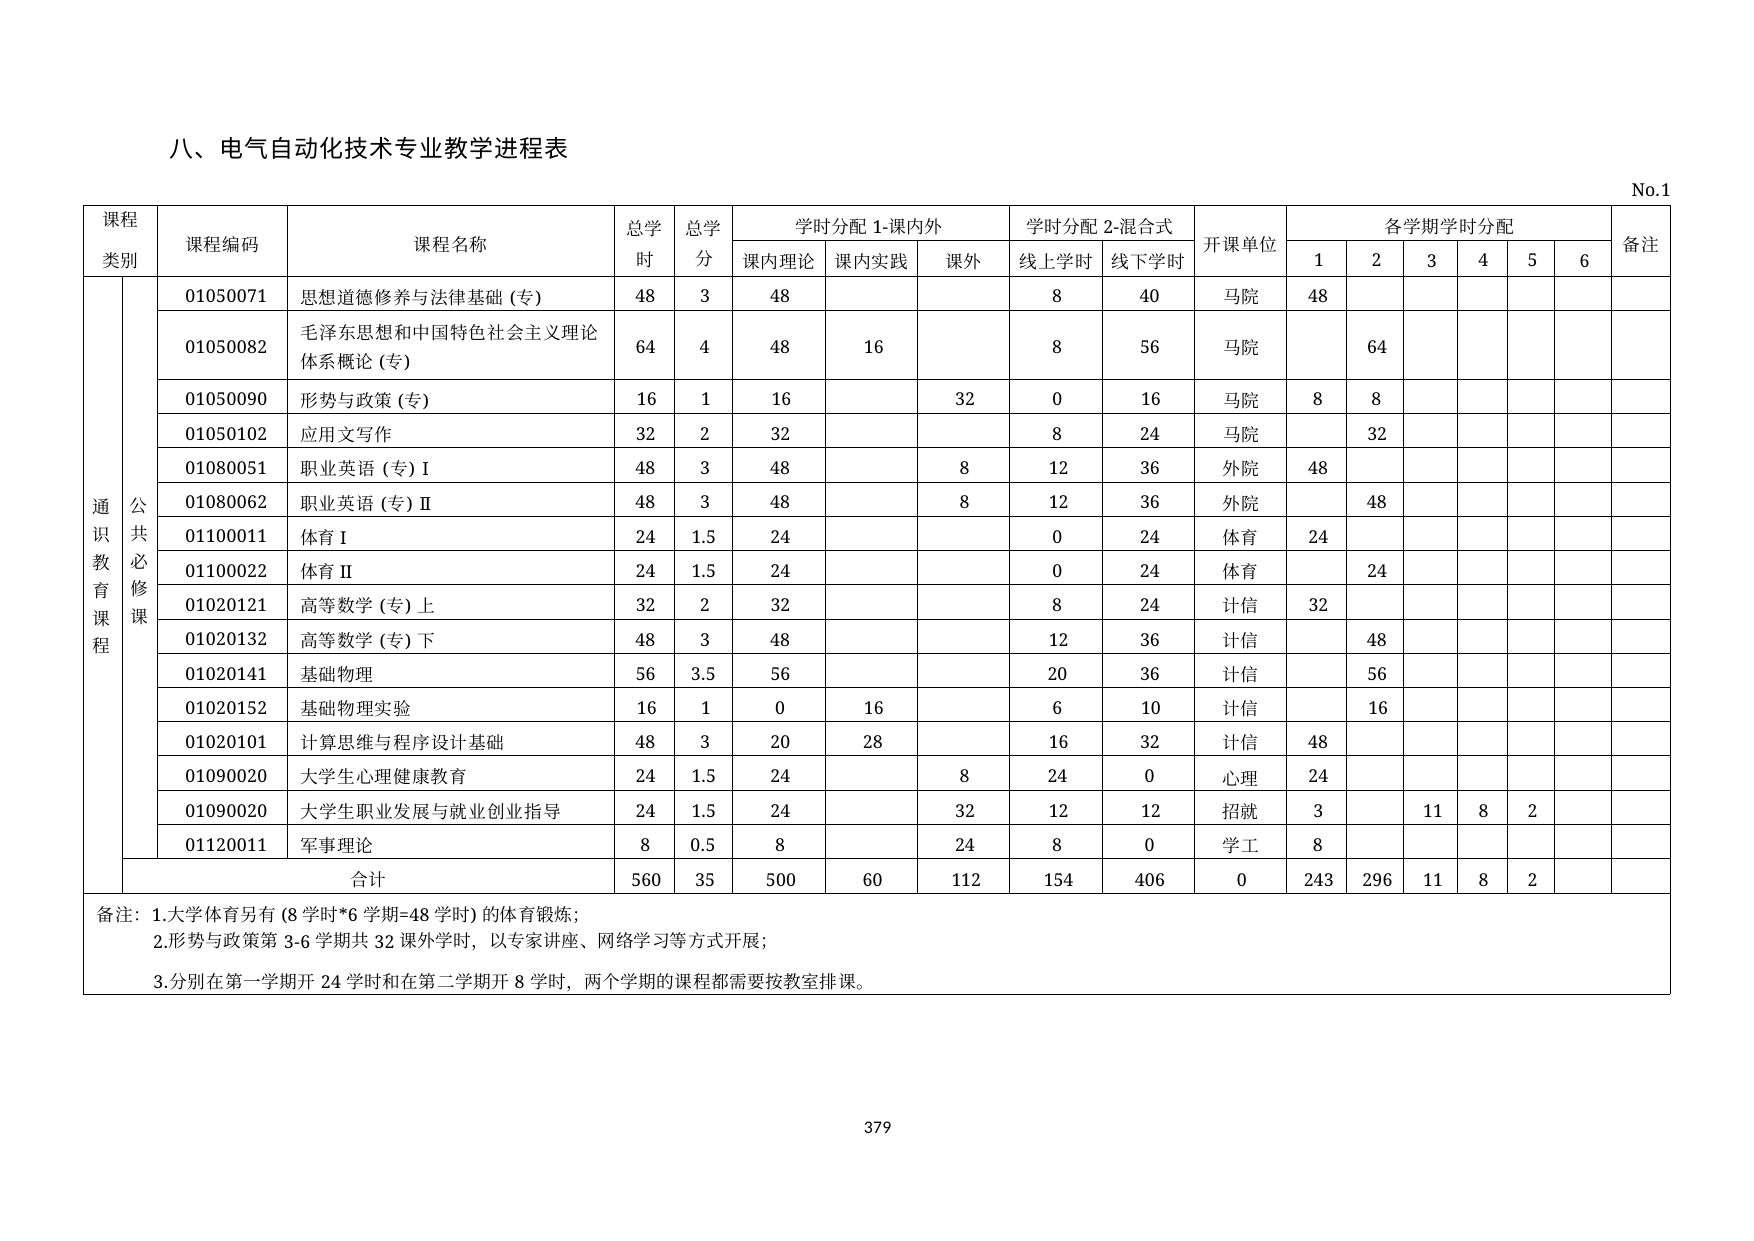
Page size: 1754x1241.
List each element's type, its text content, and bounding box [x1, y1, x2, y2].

table_cell 48 [1287, 448, 1346, 481]
table_cell 课外 [918, 241, 1009, 276]
table_cell 0 [1195, 859, 1286, 893]
table_cell 8 [1458, 859, 1507, 893]
table_cell [826, 414, 917, 447]
table_cell [1555, 756, 1611, 790]
table_cell 24 [733, 791, 825, 824]
table_cell [1612, 791, 1670, 824]
table_cell [826, 620, 917, 653]
table_cell [1555, 654, 1611, 687]
table_cell 48 [1347, 483, 1403, 516]
table_cell 32 [1103, 722, 1194, 755]
table_cell 01020101 [158, 722, 287, 755]
table_cell [1555, 380, 1611, 413]
table_cell 48 [733, 277, 825, 310]
table_cell [826, 448, 917, 481]
table_cell 10 [1103, 688, 1194, 721]
table_cell [1287, 414, 1346, 447]
table_cell 毛泽东思想和中国特色社会主义理论 体系概论 (专) [288, 311, 614, 379]
table_cell 1 [675, 380, 732, 413]
table_cell [1347, 825, 1403, 858]
table_cell 01020132 [158, 620, 287, 653]
table_cell 2 [1508, 791, 1554, 824]
table_cell 线下学时 [1103, 241, 1194, 276]
table_cell [1612, 722, 1670, 755]
table_cell [1508, 277, 1554, 310]
table_cell [1458, 448, 1507, 481]
table_cell 课内理论 [733, 241, 825, 276]
table_cell [826, 380, 917, 413]
table_cell 01090020 [158, 791, 287, 824]
table_cell 48 [615, 620, 674, 653]
table_cell 32 [615, 414, 674, 447]
table_cell 8 [918, 448, 1009, 481]
table_cell 12 [1103, 791, 1194, 824]
table_cell 外院 [1195, 483, 1286, 516]
table_cell 48 [733, 311, 825, 379]
table_cell 01100022 [158, 551, 287, 584]
table_cell [1555, 620, 1611, 653]
table_cell 8 [1010, 311, 1102, 379]
table_cell 40 [1103, 277, 1194, 310]
table_cell [1404, 380, 1457, 413]
table_cell 3 [675, 277, 732, 310]
table_cell 思想道德修养与法律基础 (专) [288, 277, 614, 310]
table_cell [1612, 688, 1670, 721]
table_cell 24 [733, 517, 825, 550]
table_cell [1612, 585, 1670, 618]
table_cell 36 [1103, 448, 1194, 481]
table_cell 8 [1458, 791, 1507, 824]
table_cell 军事理论 [288, 825, 614, 858]
table_cell 5 [1508, 241, 1554, 276]
table_cell 48 [733, 620, 825, 653]
table_cell 4 [1458, 241, 1507, 276]
table_header 学时分配 2-混合式 [1010, 206, 1194, 240]
table_cell 基础物理实验 [288, 688, 614, 721]
table_cell 32 [918, 380, 1009, 413]
table_cell 12 [1010, 791, 1102, 824]
table_cell [1347, 756, 1403, 790]
table_cell [1404, 448, 1457, 481]
table_cell 8 [733, 825, 825, 858]
table_cell [918, 722, 1009, 755]
table_cell [1458, 483, 1507, 516]
table_cell [1508, 483, 1554, 516]
table_cell 01120011 [158, 825, 287, 858]
table_cell [918, 620, 1009, 653]
table_cell 500 [733, 859, 825, 893]
table_cell [826, 654, 917, 687]
table_cell [1404, 688, 1457, 721]
table_cell [918, 311, 1009, 379]
table_cell 马院 [1195, 414, 1286, 447]
table_cell [1347, 277, 1403, 310]
table_cell 8 [918, 756, 1009, 790]
table_cell 36 [1103, 654, 1194, 687]
table_cell [1555, 722, 1611, 755]
table_cell 职业英语 (专) Ⅱ [288, 483, 614, 516]
table_cell 01050102 [158, 414, 287, 447]
table_cell [1612, 825, 1670, 858]
table_cell 1 [1287, 241, 1346, 276]
table_cell [1458, 311, 1507, 379]
table_cell 35 [675, 859, 732, 893]
table_cell 8 [1010, 585, 1102, 618]
table_cell 0.5 [675, 825, 732, 858]
table_cell 线上学时 [1010, 241, 1102, 276]
table_cell [826, 277, 917, 310]
table_cell 24 [1103, 517, 1194, 550]
table_cell 24 [615, 756, 674, 790]
table_cell [1555, 551, 1611, 584]
table_cell [1404, 585, 1457, 618]
table_cell [826, 756, 917, 790]
table_cell [1612, 756, 1670, 790]
table_cell 24 [733, 756, 825, 790]
table_cell 大学生职业发展与就业创业指导 [288, 791, 614, 824]
table_cell [918, 654, 1009, 687]
table_cell 0 [1103, 825, 1194, 858]
table_cell 24 [1010, 756, 1102, 790]
table_header 学时分配 1-课内外 [733, 206, 1009, 240]
table_cell [918, 688, 1009, 721]
table_cell [1404, 414, 1457, 447]
table_cell 心理 [1195, 756, 1286, 790]
table_cell 32 [615, 585, 674, 618]
table_cell 16 [733, 380, 825, 413]
table_cell [1404, 825, 1457, 858]
table_header 总学 分 [675, 206, 732, 276]
table_cell 8 [1010, 414, 1102, 447]
table_cell [1404, 756, 1457, 790]
table_cell [1555, 277, 1611, 310]
table_cell 1.5 [675, 517, 732, 550]
table_cell 合计 [123, 859, 614, 893]
table_cell [1458, 414, 1507, 447]
table_cell [1508, 380, 1554, 413]
table_cell [1612, 654, 1670, 687]
table_cell 11 [1404, 791, 1457, 824]
table_cell [1347, 585, 1403, 618]
table_cell 12 [1010, 483, 1102, 516]
table_cell 3 [1404, 241, 1457, 276]
table_cell 36 [1103, 483, 1194, 516]
table_cell 01020152 [158, 688, 287, 721]
table_cell [1508, 688, 1554, 721]
table_cell 0 [1010, 551, 1102, 584]
table_cell [1612, 483, 1670, 516]
table_cell [1508, 414, 1554, 447]
table_cell 3 [675, 722, 732, 755]
table_cell [826, 825, 917, 858]
table_cell 36 [1103, 620, 1194, 653]
table_cell [1555, 688, 1611, 721]
table_cell [918, 585, 1009, 618]
table_cell [826, 551, 917, 584]
table_cell 296 [1347, 859, 1403, 893]
table_cell 32 [733, 414, 825, 447]
table_cell 3 [675, 620, 732, 653]
table_cell 24 [1103, 551, 1194, 584]
table_cell 16 [615, 380, 674, 413]
table_cell 20 [1010, 654, 1102, 687]
table_cell 2 [1508, 859, 1554, 893]
table_cell 1.5 [675, 791, 732, 824]
table_cell 0 [1103, 756, 1194, 790]
table_cell [1347, 517, 1403, 550]
table_cell 16 [826, 688, 917, 721]
table_cell 01080062 [158, 483, 287, 516]
table_cell 16 [1347, 688, 1403, 721]
table_header 课程编码 [158, 206, 287, 276]
table_cell 计信 [1195, 585, 1286, 618]
table_cell 11 [1404, 859, 1457, 893]
table_cell 01050090 [158, 380, 287, 413]
table_cell 48 [615, 448, 674, 481]
table_cell [1458, 620, 1507, 653]
table_cell [1404, 483, 1457, 516]
table_cell [1555, 859, 1611, 893]
table_cell 12 [1010, 448, 1102, 481]
table_cell 0 [1010, 380, 1102, 413]
table_cell 8 [1287, 380, 1346, 413]
table_cell [1555, 517, 1611, 550]
table_cell 16 [615, 688, 674, 721]
table_cell 24 [615, 791, 674, 824]
table_cell 应用文写作 [288, 414, 614, 447]
table_cell 32 [1287, 585, 1346, 618]
table_cell [1555, 791, 1611, 824]
table_cell [1508, 825, 1554, 858]
table_cell 大学生心理健康教育 [288, 756, 614, 790]
table_cell 56 [615, 654, 674, 687]
table_cell 560 [615, 859, 674, 893]
table_cell [1555, 448, 1611, 481]
table_cell 28 [826, 722, 917, 755]
table_cell [1555, 414, 1611, 447]
table_cell [1508, 311, 1554, 379]
table_cell [1612, 277, 1670, 310]
table_cell [1458, 517, 1507, 550]
table_cell 48 [615, 277, 674, 310]
table_cell [826, 791, 917, 824]
table_cell 体育 [1195, 517, 1286, 550]
table_cell [1612, 517, 1670, 550]
table_header 开课单位 [1195, 206, 1286, 276]
table_cell 32 [1347, 414, 1403, 447]
table_cell [1458, 688, 1507, 721]
table_cell [1612, 620, 1670, 653]
table_header 各学期学时分配 [1287, 206, 1611, 240]
table_cell [1508, 620, 1554, 653]
table_cell [1555, 483, 1611, 516]
table_cell 32 [918, 791, 1009, 824]
table_cell [1287, 620, 1346, 653]
table_cell [1458, 825, 1507, 858]
table_cell 课内实践 [826, 241, 917, 276]
table_cell [1287, 551, 1346, 584]
table_cell 形势与政策 (专) [288, 380, 614, 413]
table_cell 16 [826, 311, 917, 379]
table_cell [1347, 791, 1403, 824]
table_cell 2 [675, 585, 732, 618]
table_cell [1508, 517, 1554, 550]
table_cell [1458, 722, 1507, 755]
table_cell 1.5 [675, 551, 732, 584]
table_header 课程名称 [288, 206, 614, 276]
table_cell [1612, 414, 1670, 447]
table_cell 体育 II [288, 551, 614, 584]
table_cell 招就 [1195, 791, 1286, 824]
table_cell [1404, 311, 1457, 379]
table_cell 24 [1287, 517, 1346, 550]
table_cell [1612, 380, 1670, 413]
table_cell 48 [1347, 620, 1403, 653]
table_cell [1404, 722, 1457, 755]
table_cell 1 [675, 688, 732, 721]
table_cell 1.5 [675, 756, 732, 790]
table_cell [826, 483, 917, 516]
table_cell 24 [615, 551, 674, 584]
table_cell 24 [615, 517, 674, 550]
table_cell 01080051 [158, 448, 287, 481]
table_cell 计信 [1195, 688, 1286, 721]
table_cell 体育 I [288, 517, 614, 550]
text No.1 [83, 178, 1671, 203]
table_cell 48 [733, 448, 825, 481]
table_cell 56 [1347, 654, 1403, 687]
table_cell 01100011 [158, 517, 287, 550]
table_cell [1347, 448, 1403, 481]
table_cell [1612, 448, 1670, 481]
table_cell 基础物理 [288, 654, 614, 687]
table_cell [1404, 620, 1457, 653]
table_cell 学工 [1195, 825, 1286, 858]
table_cell [1458, 756, 1507, 790]
table_cell [1612, 859, 1670, 893]
table_cell 体育 [1195, 551, 1286, 584]
table_cell 24 [733, 551, 825, 584]
text 八、电气自动化技术专业教学进程表 [169, 130, 1671, 164]
table_cell [1508, 551, 1554, 584]
table_cell 12 [1010, 620, 1102, 653]
table_cell 马院 [1195, 311, 1286, 379]
table_cell 56 [1103, 311, 1194, 379]
table_cell 48 [1287, 277, 1346, 310]
table_cell [918, 551, 1009, 584]
table_cell [1287, 688, 1346, 721]
table_cell 16 [1103, 380, 1194, 413]
table_cell 8 [1287, 825, 1346, 858]
table_cell 3 [1287, 791, 1346, 824]
table_cell 高等数学 (专) 下 [288, 620, 614, 653]
table_cell 0 [1010, 517, 1102, 550]
table_cell 406 [1103, 859, 1194, 893]
table_cell [1555, 311, 1611, 379]
table_cell 8 [1347, 380, 1403, 413]
table_cell [1287, 654, 1346, 687]
table_cell 60 [826, 859, 917, 893]
table_cell 48 [615, 483, 674, 516]
table_cell 32 [733, 585, 825, 618]
table_cell 24 [918, 825, 1009, 858]
table_cell 计算思维与程序设计基础 [288, 722, 614, 755]
table_cell 计信 [1195, 620, 1286, 653]
table_cell 20 [733, 722, 825, 755]
table_cell [1508, 722, 1554, 755]
table_cell [1458, 277, 1507, 310]
table_cell 112 [918, 859, 1009, 893]
table_cell 高等数学 (专) 上 [288, 585, 614, 618]
table_cell [918, 277, 1009, 310]
table_cell 01020141 [158, 654, 287, 687]
table_cell 2 [1347, 241, 1403, 276]
table_cell [1508, 654, 1554, 687]
table_cell 01090020 [158, 756, 287, 790]
table_cell 48 [733, 483, 825, 516]
table_cell 2 [675, 414, 732, 447]
table_cell 外院 [1195, 448, 1286, 481]
table_cell 8 [615, 825, 674, 858]
table_header 总学 时 [615, 206, 674, 276]
table_cell 马院 [1195, 380, 1286, 413]
table_cell [826, 585, 917, 618]
table_cell [918, 414, 1009, 447]
table_cell 3 [675, 448, 732, 481]
table_cell 通 识 教 育 课 程 [84, 277, 122, 893]
table_cell 243 [1287, 859, 1346, 893]
table_cell 8 [1010, 277, 1102, 310]
table_cell 154 [1010, 859, 1102, 893]
table_cell [1612, 311, 1670, 379]
table_cell 24 [1287, 756, 1346, 790]
table_header 课程 类别 [84, 206, 157, 276]
table_cell 计信 [1195, 722, 1286, 755]
table_cell [826, 517, 917, 550]
table_cell 计信 [1195, 654, 1286, 687]
table_cell 6 [1010, 688, 1102, 721]
table_cell [918, 517, 1009, 550]
table_cell 24 [1103, 414, 1194, 447]
table_cell [1347, 722, 1403, 755]
table_cell 64 [615, 311, 674, 379]
table_cell 24 [1103, 585, 1194, 618]
table_cell 01050071 [158, 277, 287, 310]
table_cell [1555, 825, 1611, 858]
table_cell 24 [1347, 551, 1403, 584]
table_cell 3.5 [675, 654, 732, 687]
table_cell [1287, 483, 1346, 516]
table_cell [1458, 380, 1507, 413]
table_cell [1404, 654, 1457, 687]
table_cell 48 [615, 722, 674, 755]
table_cell [1458, 585, 1507, 618]
table_cell [1508, 585, 1554, 618]
table_cell 01020121 [158, 585, 287, 618]
table_header 备注 [1612, 206, 1670, 276]
table_cell 48 [1287, 722, 1346, 755]
table_cell [1404, 551, 1457, 584]
table_cell [1404, 277, 1457, 310]
table_cell 16 [1010, 722, 1102, 755]
table_cell [1555, 585, 1611, 618]
table_cell 备注：1.大学体育另有 (8 学时*6 学期=48 学时) 的体育锻炼； 2.形势与政策第 3-6 学期共 32 课外学时，以专家讲座、网络学习等方式开展； 3.分别在第一学期开 24 学时和在第二学期开 8 学时，两个学期的课程都需要按教室排课。 [84, 894, 1670, 993]
table_cell 8 [1010, 825, 1102, 858]
table_cell [1612, 551, 1670, 584]
table_cell [1508, 448, 1554, 481]
table_cell 56 [733, 654, 825, 687]
table_cell 马院 [1195, 277, 1286, 310]
table_cell 64 [1347, 311, 1403, 379]
table_cell 0 [733, 688, 825, 721]
table_cell [1287, 311, 1346, 379]
table_cell 公 共 必 修 课 [123, 277, 157, 858]
table_cell 3 [675, 483, 732, 516]
table_cell 4 [675, 311, 732, 379]
table_cell [1458, 551, 1507, 584]
table_cell [1458, 654, 1507, 687]
table_cell [1404, 517, 1457, 550]
table_cell 8 [918, 483, 1009, 516]
table_cell 01050082 [158, 311, 287, 379]
table_cell 6 [1555, 241, 1611, 276]
table_cell 职业英语 (专) Ⅰ [288, 448, 614, 481]
table_cell [1508, 756, 1554, 790]
